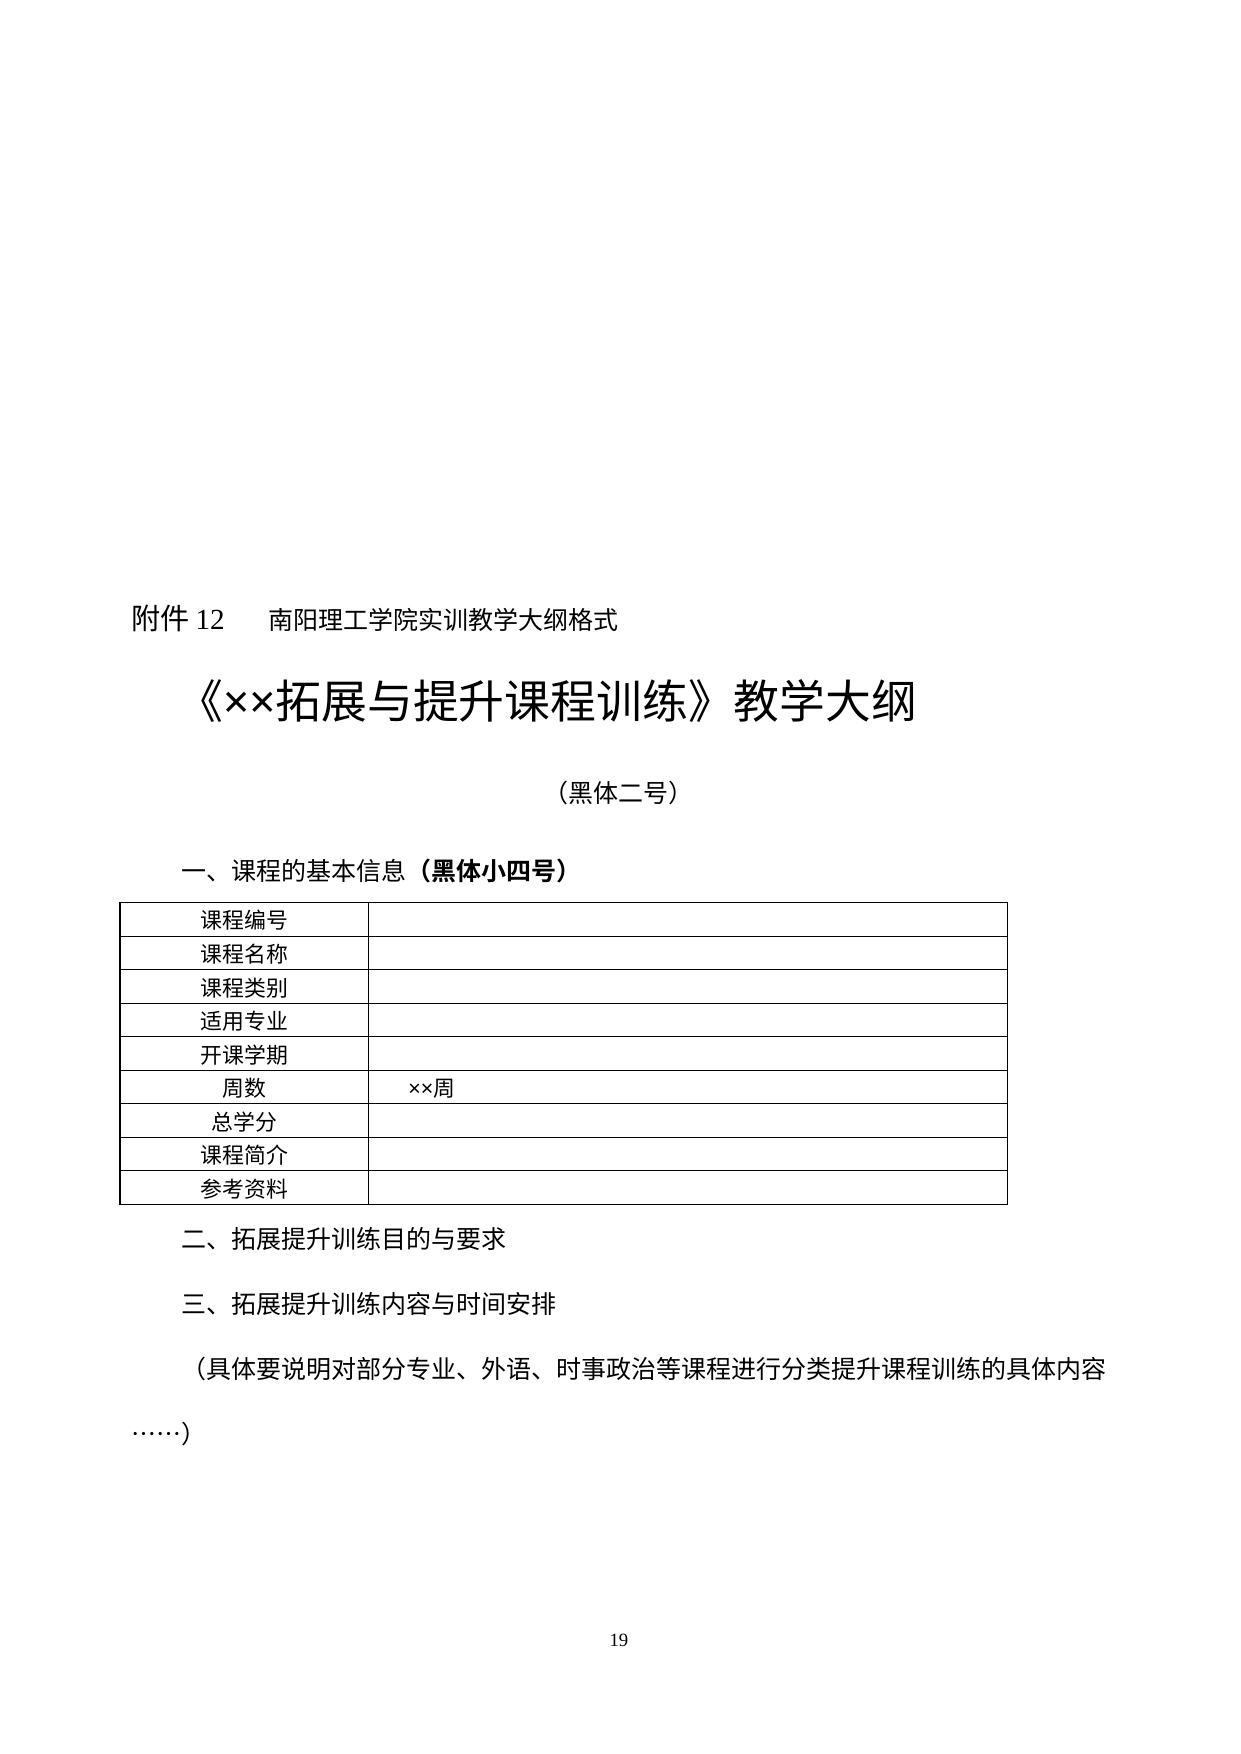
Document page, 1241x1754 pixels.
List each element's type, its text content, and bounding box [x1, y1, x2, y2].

table_cell 开课学期 [121, 1037, 368, 1070]
table_cell [369, 1004, 1007, 1036]
text （黑体二号） [131, 759, 1106, 824]
table_cell 参考资料 [121, 1171, 368, 1204]
table_cell ××周 [369, 1071, 1007, 1103]
table_cell [369, 970, 1007, 1003]
text 《××拓展与提升课程训练》教学大纲 [131, 649, 1106, 747]
table_cell 课程名称 [121, 937, 368, 969]
table_cell 总学分 [121, 1104, 368, 1137]
table_cell [369, 1171, 1007, 1204]
table_cell [369, 1104, 1007, 1137]
table_cell [369, 937, 1007, 969]
table_header 课程编号 [121, 903, 368, 936]
table_cell 周数 [121, 1071, 368, 1103]
table_cell [369, 1037, 1007, 1070]
table_cell [369, 1138, 1007, 1170]
table_cell 适用专业 [121, 1004, 368, 1036]
text 一、课程的基本信息（黑体小四号） [131, 837, 1106, 902]
text （具体要说明对部分专业、外语、时事政治等课程进行分类提升课程训练的具体内容……） [131, 1335, 1106, 1465]
table_header [369, 903, 1007, 936]
text 二、拓展提升训练目的与要求 [131, 1205, 1106, 1270]
table_cell 课程简介 [121, 1138, 368, 1170]
text 附件12 南阳理工学院实训教学大纲格式 [131, 584, 1106, 649]
table_cell 课程类别 [121, 970, 368, 1003]
text 三、拓展提升训练内容与时间安排 [131, 1270, 1106, 1335]
